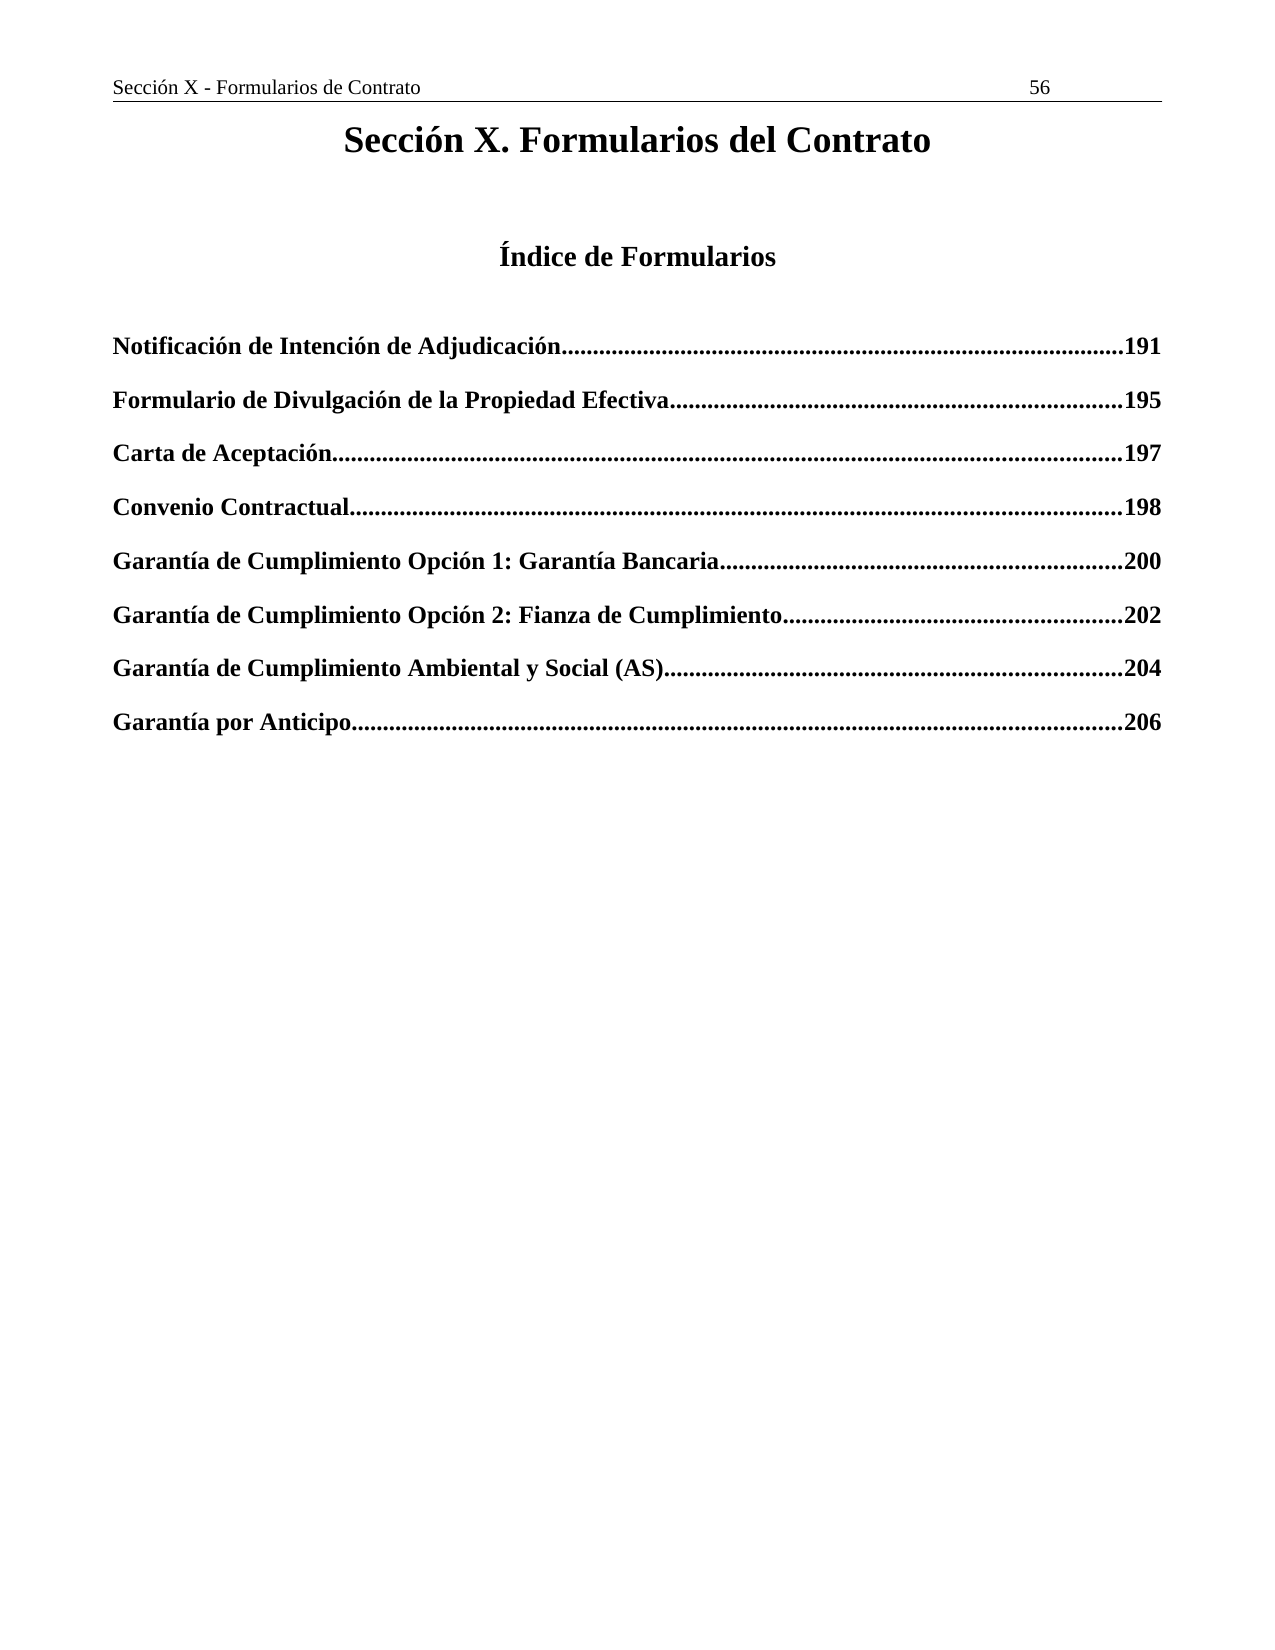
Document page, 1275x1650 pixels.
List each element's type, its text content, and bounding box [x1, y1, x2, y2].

text Índice de Formularios [112, 239, 1162, 272]
text Sección X. Formularios del Contrato [112, 117, 1162, 160]
text Garantía de Cumplimiento Opción 2: Fianza de Cumplimiento 202 [112, 600, 1162, 628]
text Garantía por Anticipo 206 [112, 707, 1162, 736]
text Formulario de Divulgación de la Propiedad Efectiva 195 [112, 385, 1162, 413]
text Notificación de Intención de Adjudicación 191 [112, 331, 1162, 360]
text Garantía de Cumplimiento Opción 1: Garantía Bancaria 200 [112, 546, 1162, 575]
text Garantía de Cumplimiento Ambiental y Social (AS) 204 [112, 653, 1162, 682]
text Carta de Aceptación 197 [112, 438, 1162, 467]
text Convenio Contractual 198 [112, 492, 1162, 521]
